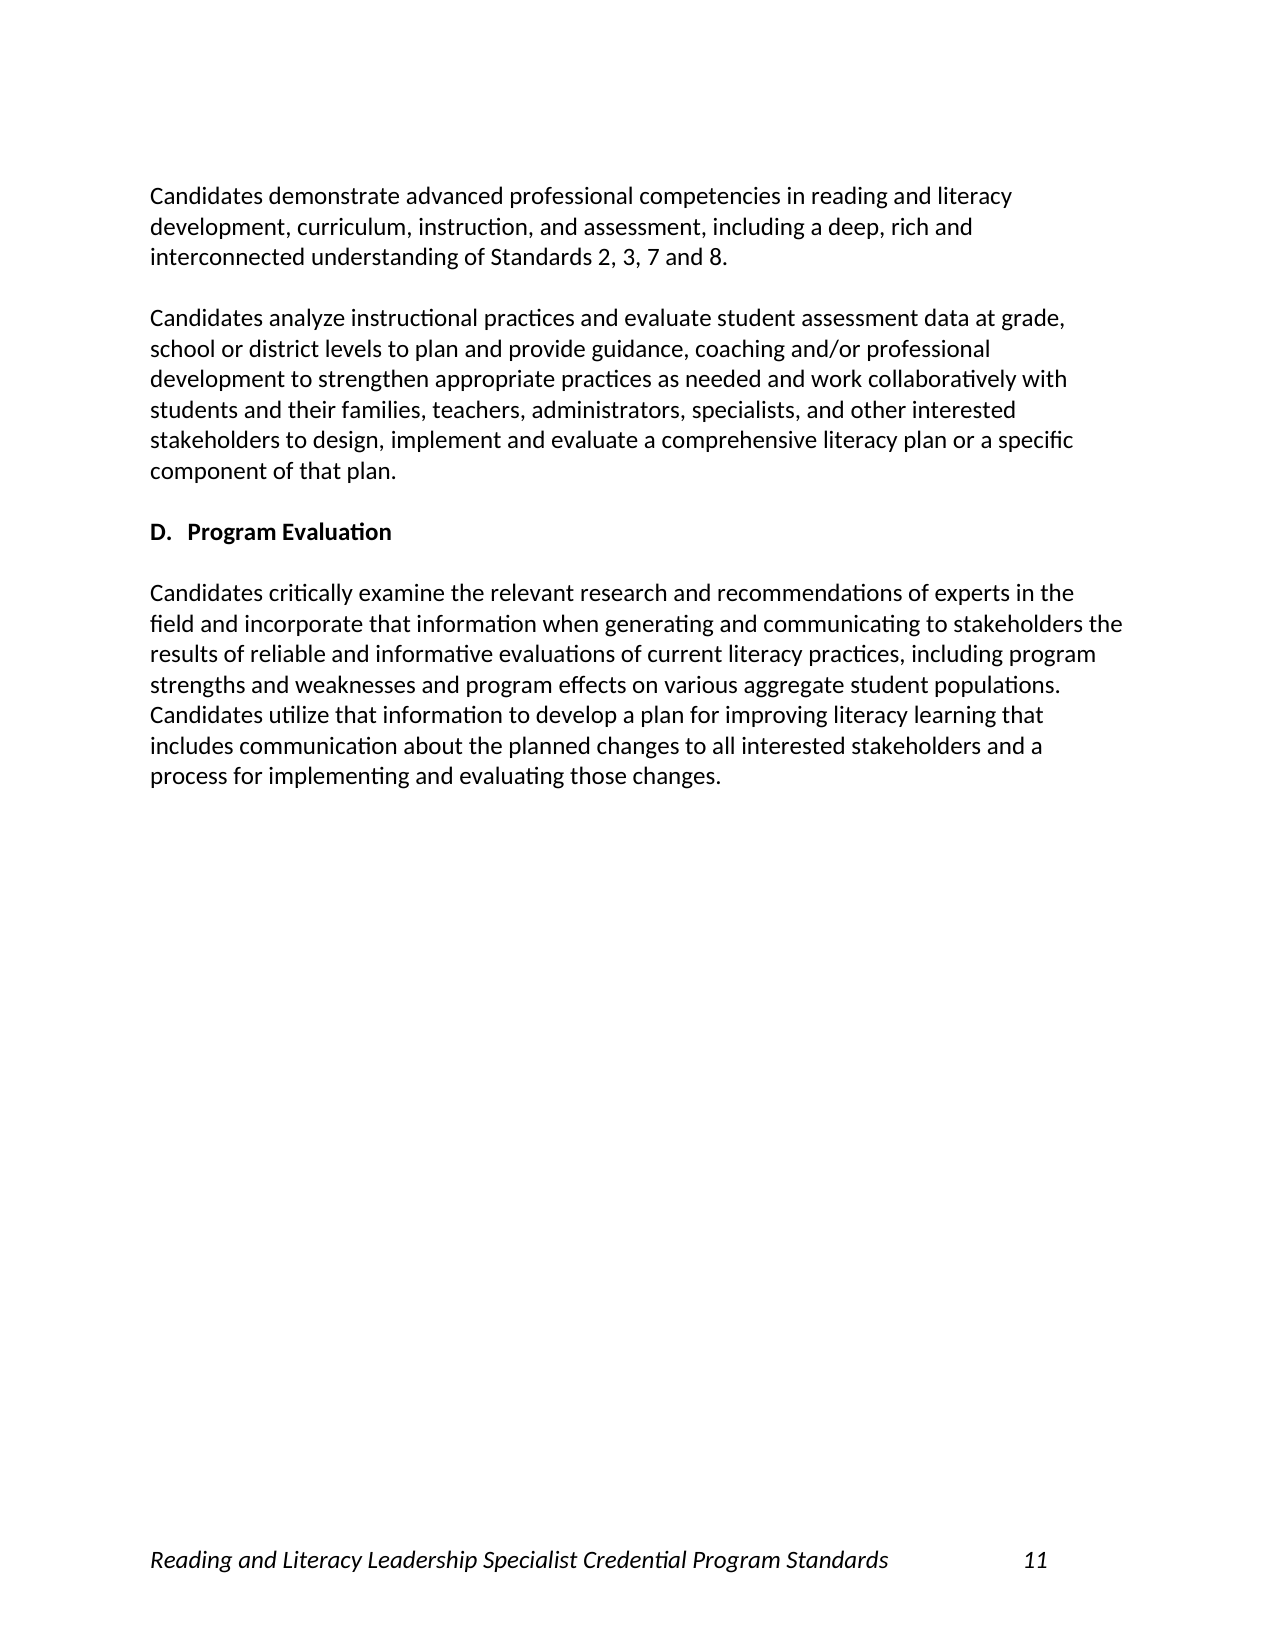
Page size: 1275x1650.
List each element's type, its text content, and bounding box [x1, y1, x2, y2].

text Candidates analyze instructional practices and evaluate student assessment data at grade, school or district levels to plan and provide guidance, coaching and/or professional development to strengthen appropriate practices as needed and work collaboratively with students and their families, teachers, administrators, specialists, and other interested stakeholders to design, implement and evaluate a comprehensive literacy plan or a specific component of that plan. [150, 303, 1125, 486]
text Candidates demonstrate advanced professional competencies in reading and literacy development, curriculum, instruction, and assessment, including a deep, rich and interconnected understanding of Standards 2, 3, 7 and 8. [150, 181, 1125, 272]
subtitle Program Evaluation [150, 516, 1125, 547]
text Candidates critically examine the relevant research and recommendations of experts in the field and incorporate that information when generating and communicating to stakeholders the results of reliable and informative evaluations of current literacy practices, including program strengths and weaknesses and program effects on various aggregate student populations. Candidates utilize that information to develop a plan for improving literacy learning that includes communication about the planned changes to all interested stakeholders and a process for implementing and evaluating those changes. [150, 577, 1125, 791]
